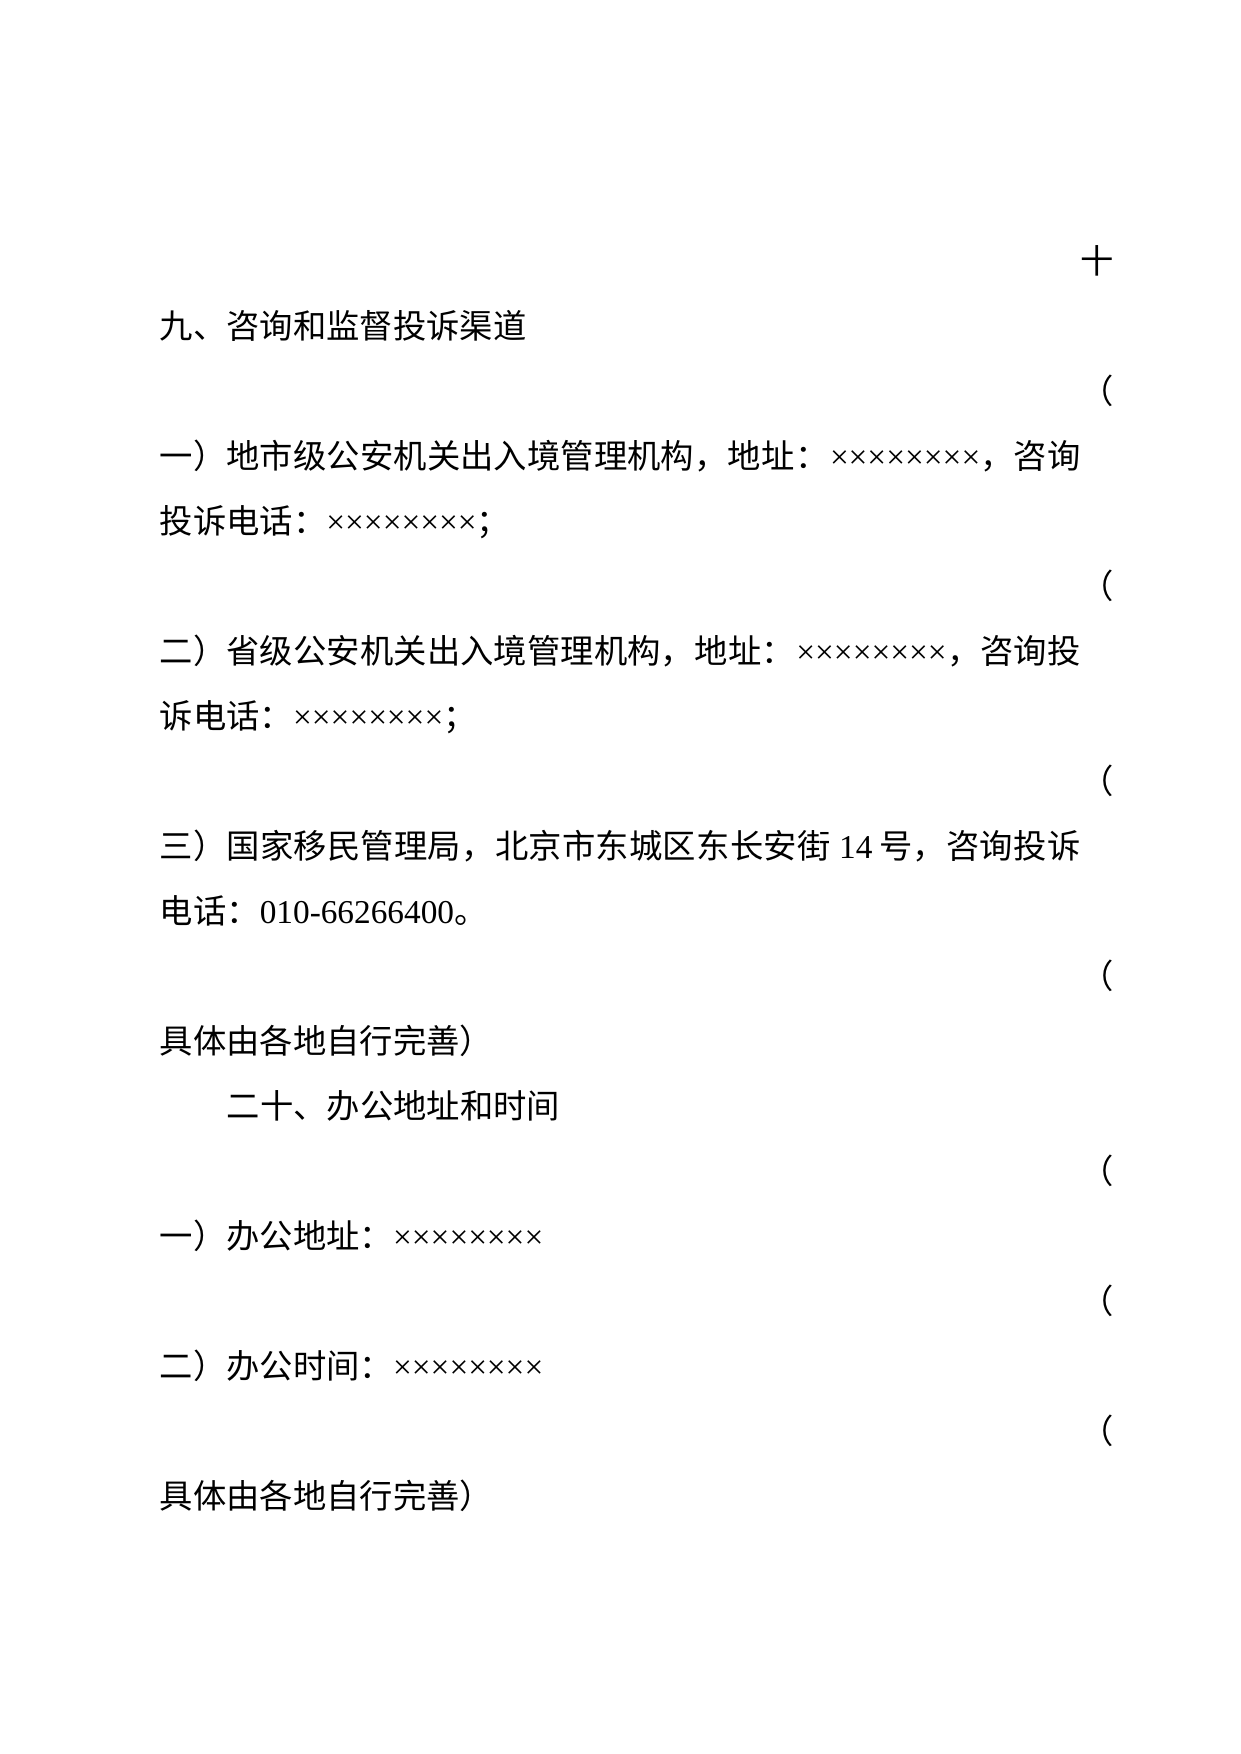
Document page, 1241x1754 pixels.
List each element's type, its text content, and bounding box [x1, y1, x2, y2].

text 十九、咨询和监督投诉渠道 [159, 227, 1081, 357]
text （具体由各地自行完善） [159, 942, 1081, 1072]
text （一）办公地址：×××××××× [159, 1137, 1081, 1267]
text （一）地市级公安机关出入境管理机构，地址：××××××××，咨询投诉电话：××××××××； [159, 357, 1081, 552]
text （二）省级公安机关出入境管理机构，地址：××××××××，咨询投诉电话：××××××××； [159, 552, 1081, 747]
text （二）办公时间：×××××××× [159, 1267, 1081, 1397]
text 二十、办公地址和时间 [159, 1072, 1081, 1137]
text （三）国家移民管理局，北京市东城区东长安街14号，咨询投诉电话：010-66266400。 [159, 747, 1081, 942]
text （具体由各地自行完善） [159, 1397, 1081, 1527]
